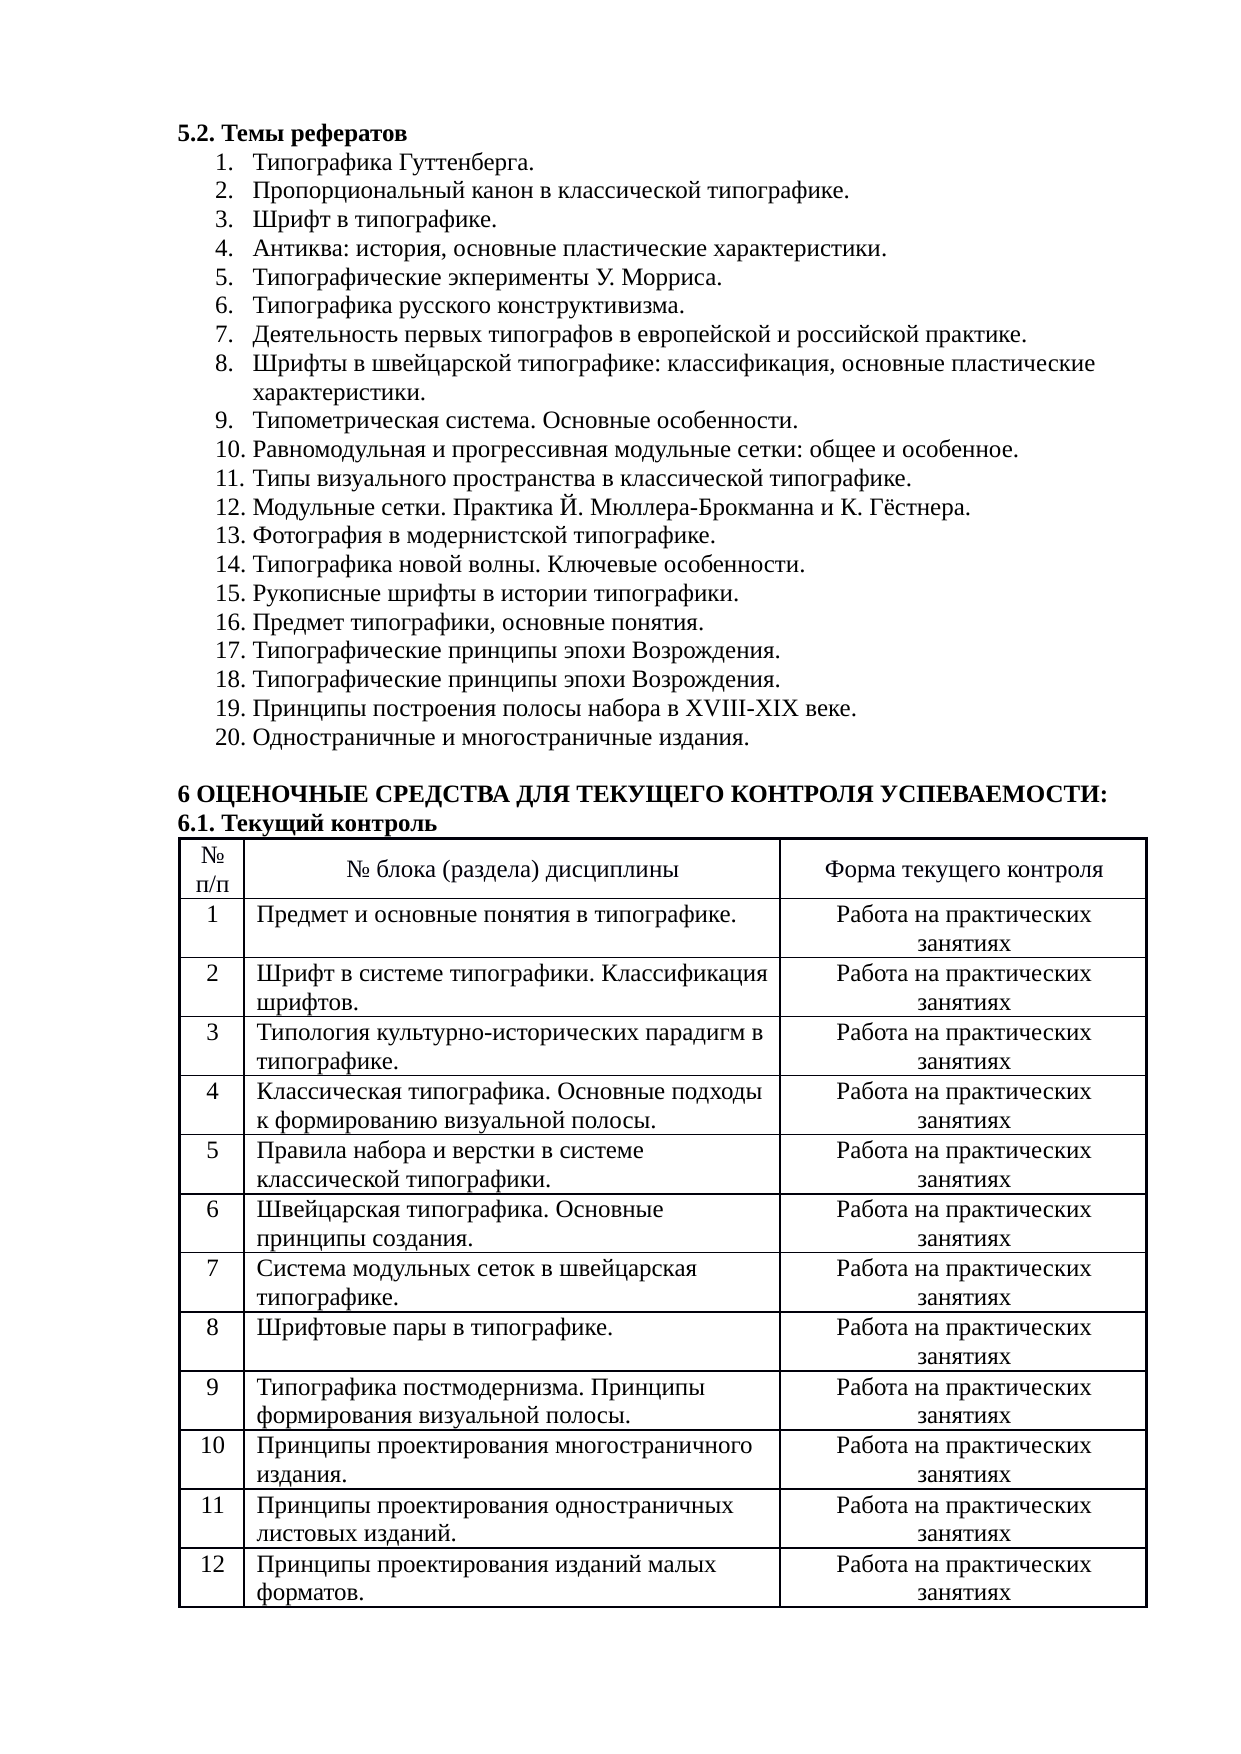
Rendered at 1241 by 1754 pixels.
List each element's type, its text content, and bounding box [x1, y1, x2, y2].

list Антиква: история, основные пластические характеристики. [215, 233, 1152, 262]
table_cell Швейцарская типографика. Основные принципы создания. [245, 1195, 779, 1252]
table_cell Работа на практических занятиях [781, 1135, 1145, 1193]
table_header № блока (раздела) дисциплины [245, 840, 779, 897]
table_cell Работа на практических занятиях [781, 1253, 1145, 1311]
table_cell 3 [181, 1017, 243, 1075]
table_cell 9 [181, 1372, 243, 1429]
table_cell Принципы проектирования одностраничных листовых изданий. [245, 1490, 779, 1547]
table_cell Система модульных сеток в швейцарская типографике. [245, 1253, 779, 1311]
table_cell 4 [181, 1076, 243, 1134]
list Деятельность первых типографов в европейской и российской практике. [215, 319, 1152, 348]
table_cell Типология культурно-исторических парадигм в типографике. [245, 1017, 779, 1075]
table_cell Работа на практических занятиях [781, 1549, 1145, 1606]
text 6.1. Текущий контроль [177, 808, 1152, 837]
list Пропорциональный канон в классической типографике. [215, 176, 1152, 204]
list Модульные сетки. Практика Й. Мюллера-Брокманна и К. Гёстнера. [215, 492, 1152, 521]
list Типометрическая система. Основные особенности. [215, 406, 1152, 434]
table_cell 7 [181, 1253, 243, 1311]
table_cell Принципы проектирования изданий малых форматов. [245, 1549, 779, 1606]
list Шрифты в швейцарской типографике: классификация, основные пластические характеристики. [215, 348, 1152, 406]
table_cell 8 [181, 1313, 243, 1370]
table_cell Работа на практических занятиях [781, 1490, 1145, 1547]
table_cell Шрифтовые пары в типографике. [245, 1313, 779, 1370]
table_cell Работа на практических занятиях [781, 1313, 1145, 1370]
list Одностраничные и многостраничные издания. [215, 722, 1152, 751]
list Типографические принципы эпохи Возрождения. [215, 636, 1152, 664]
table_cell Работа на практических занятиях [781, 958, 1145, 1016]
table_cell 11 [181, 1490, 243, 1547]
list Типографические экперименты У. Морриса. [215, 262, 1152, 291]
table_cell Правила набора и верстки в системе классической типографики. [245, 1135, 779, 1193]
table_cell Предмет и основные понятия в типографике. [245, 899, 779, 957]
table_header № п/п [181, 840, 243, 897]
table_cell Работа на практических занятиях [781, 1076, 1145, 1134]
list Типографика Гуттенберга. [215, 147, 1152, 176]
list Принципы построения полосы набора в ХVIII-ХIХ веке. [215, 693, 1152, 722]
table_cell 1 [181, 899, 243, 957]
list Типографические принципы эпохи Возрождения. [215, 664, 1152, 693]
text 5.2. Темы рефератов [177, 118, 1152, 147]
table_cell Шрифт в системе типографики. Классификация шрифтов. [245, 958, 779, 1016]
text 6 Оценочные средства для текущего контроля успеваемости: [177, 779, 1152, 808]
list Фотография в модернистской типографике. [215, 521, 1152, 549]
list Рукописные шрифты в истории типографики. [215, 578, 1152, 607]
list Типографика русского конструктивизма. [215, 291, 1152, 319]
table_cell Работа на практических занятиях [781, 899, 1145, 957]
list Равномодульная и прогрессивная модульные сетки: общее и особенное. [215, 434, 1152, 463]
list Типографика новой волны. Ключевые особенности. [215, 549, 1152, 578]
table_cell Типографика постмодернизма. Принципы формирования визуальной полосы. [245, 1372, 779, 1429]
table_cell 12 [181, 1549, 243, 1606]
table_header Форма текущего контроля [781, 840, 1145, 897]
table_cell Работа на практических занятиях [781, 1431, 1145, 1488]
list Предмет типографики, основные понятия. [215, 607, 1152, 636]
table_cell 10 [181, 1431, 243, 1488]
table_cell Работа на практических занятиях [781, 1372, 1145, 1429]
table_cell Работа на практических занятиях [781, 1195, 1145, 1252]
table_cell Работа на практических занятиях [781, 1017, 1145, 1075]
list Шрифт в типографике. [215, 204, 1152, 233]
list Типы визуального пространства в классической типографике. [215, 463, 1152, 492]
table_cell Принципы проектирования многостраничного издания. [245, 1431, 779, 1488]
table_cell 5 [181, 1135, 243, 1193]
table_cell 6 [181, 1195, 243, 1252]
table_cell Классическая типографика. Основные подходы к формированию визуальной полосы. [245, 1076, 779, 1134]
table_cell 2 [181, 958, 243, 1016]
